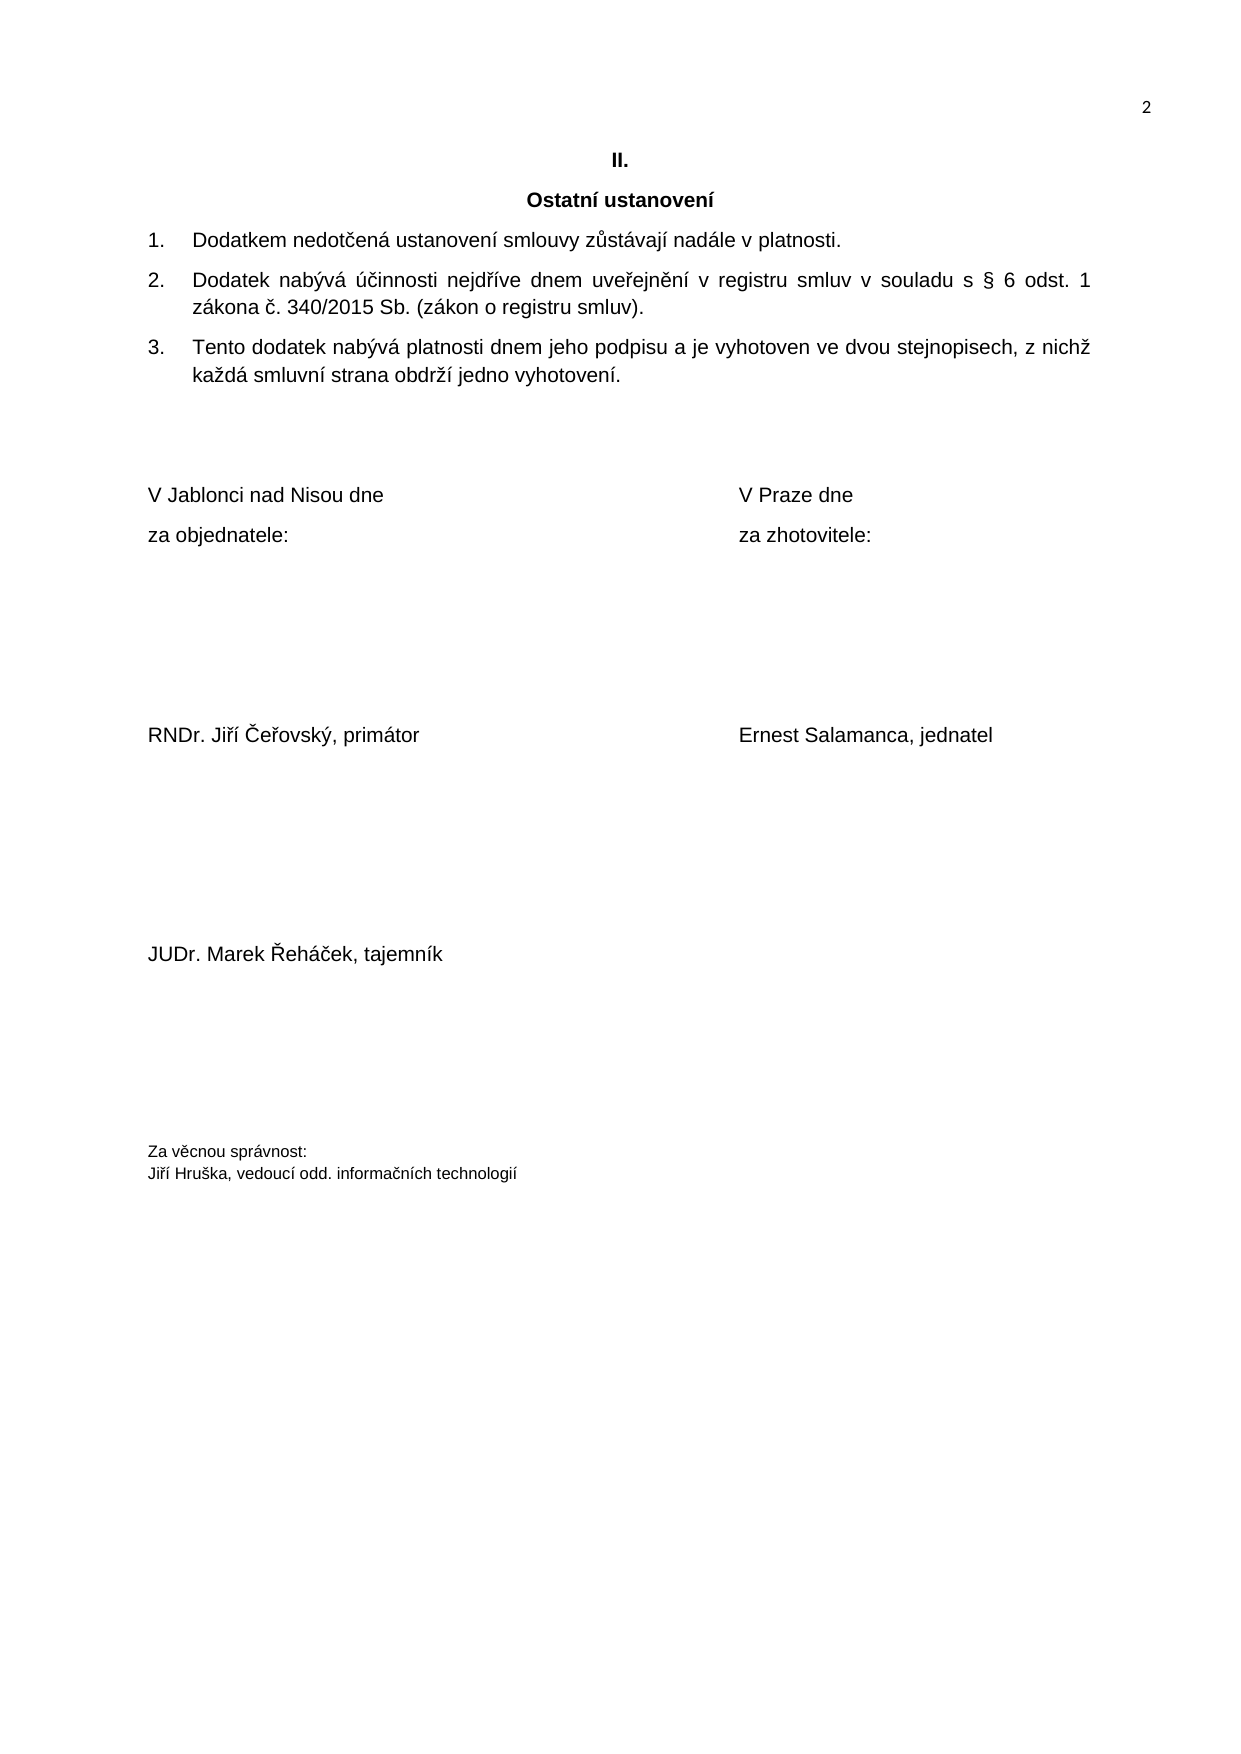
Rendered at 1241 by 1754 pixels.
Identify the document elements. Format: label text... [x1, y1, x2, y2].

list Dodatek nabývá účinnosti nejdříve dnem uveřejnění v registru smluv v souladu s § 6 odst. 1 zákona č. 340/2015 Sb. (zákon o registru smluv). [148, 268, 1092, 319]
text Za věcnou správnost: Jiří Hruška, vedoucí odd. informačních technologií [148, 1141, 1092, 1183]
text JUDr. Marek Řeháček, tajemník [148, 941, 1092, 965]
text II. [148, 148, 1092, 172]
list Tento dodatek nabývá platnosti dnem jeho podpisu a je vyhotoven ve dvou stejnopisech, z nichž každá smluvní strana obdrží jedno vyhotovení. [148, 335, 1092, 387]
text V Jablonci nad Nisou dne V Praze dne [148, 483, 1092, 507]
text RNDr. Jiří Čeřovský, primátor Ernest Salamanca, jednatel [148, 723, 1092, 747]
text Ostatní ustanovení [148, 188, 1092, 212]
text za objednatele: za zhotovitele: [148, 523, 1092, 547]
list Dodatkem nedotčená ustanovení smlouvy zůstávají nadále v platnosti. [148, 228, 1092, 252]
